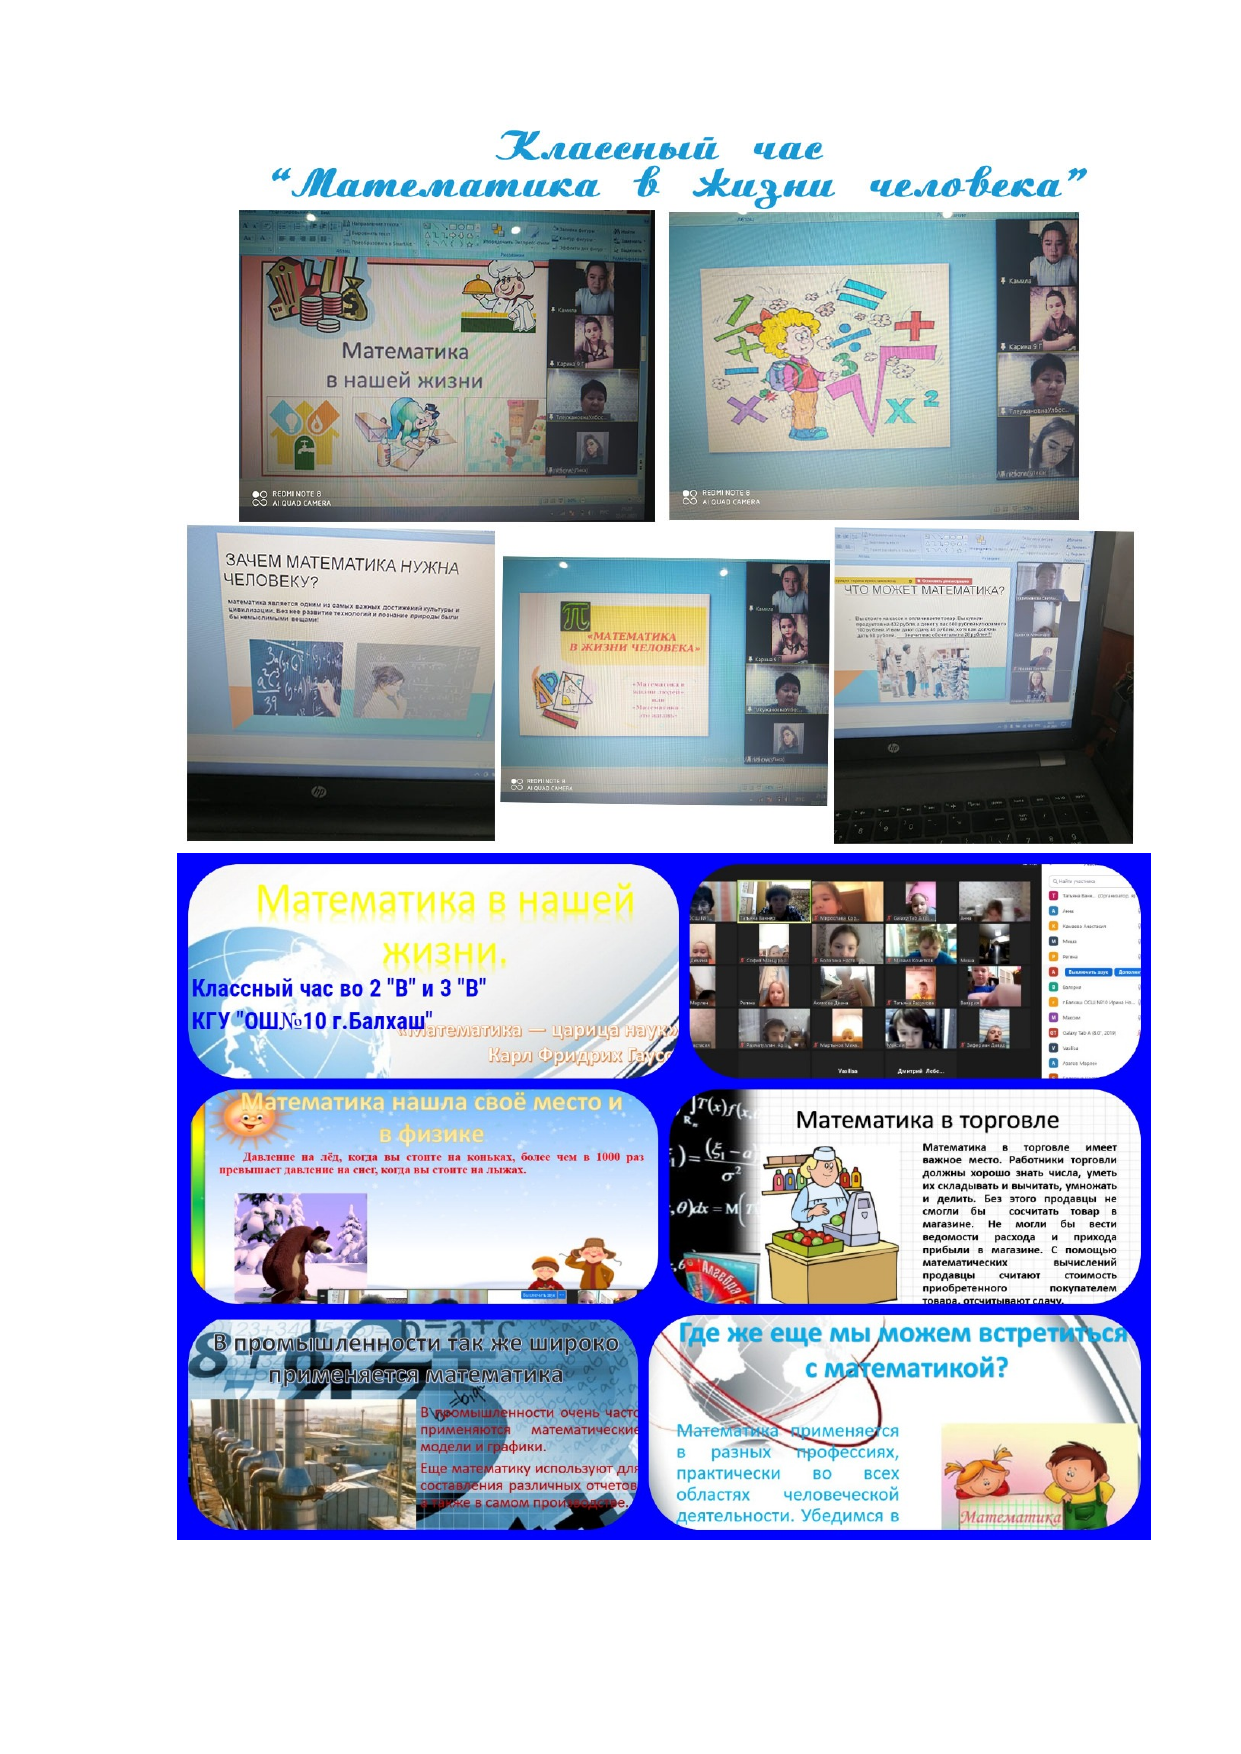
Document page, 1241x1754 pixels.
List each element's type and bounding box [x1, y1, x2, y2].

picture [177, 118, 1151, 850]
picture [177, 853, 1151, 1540]
